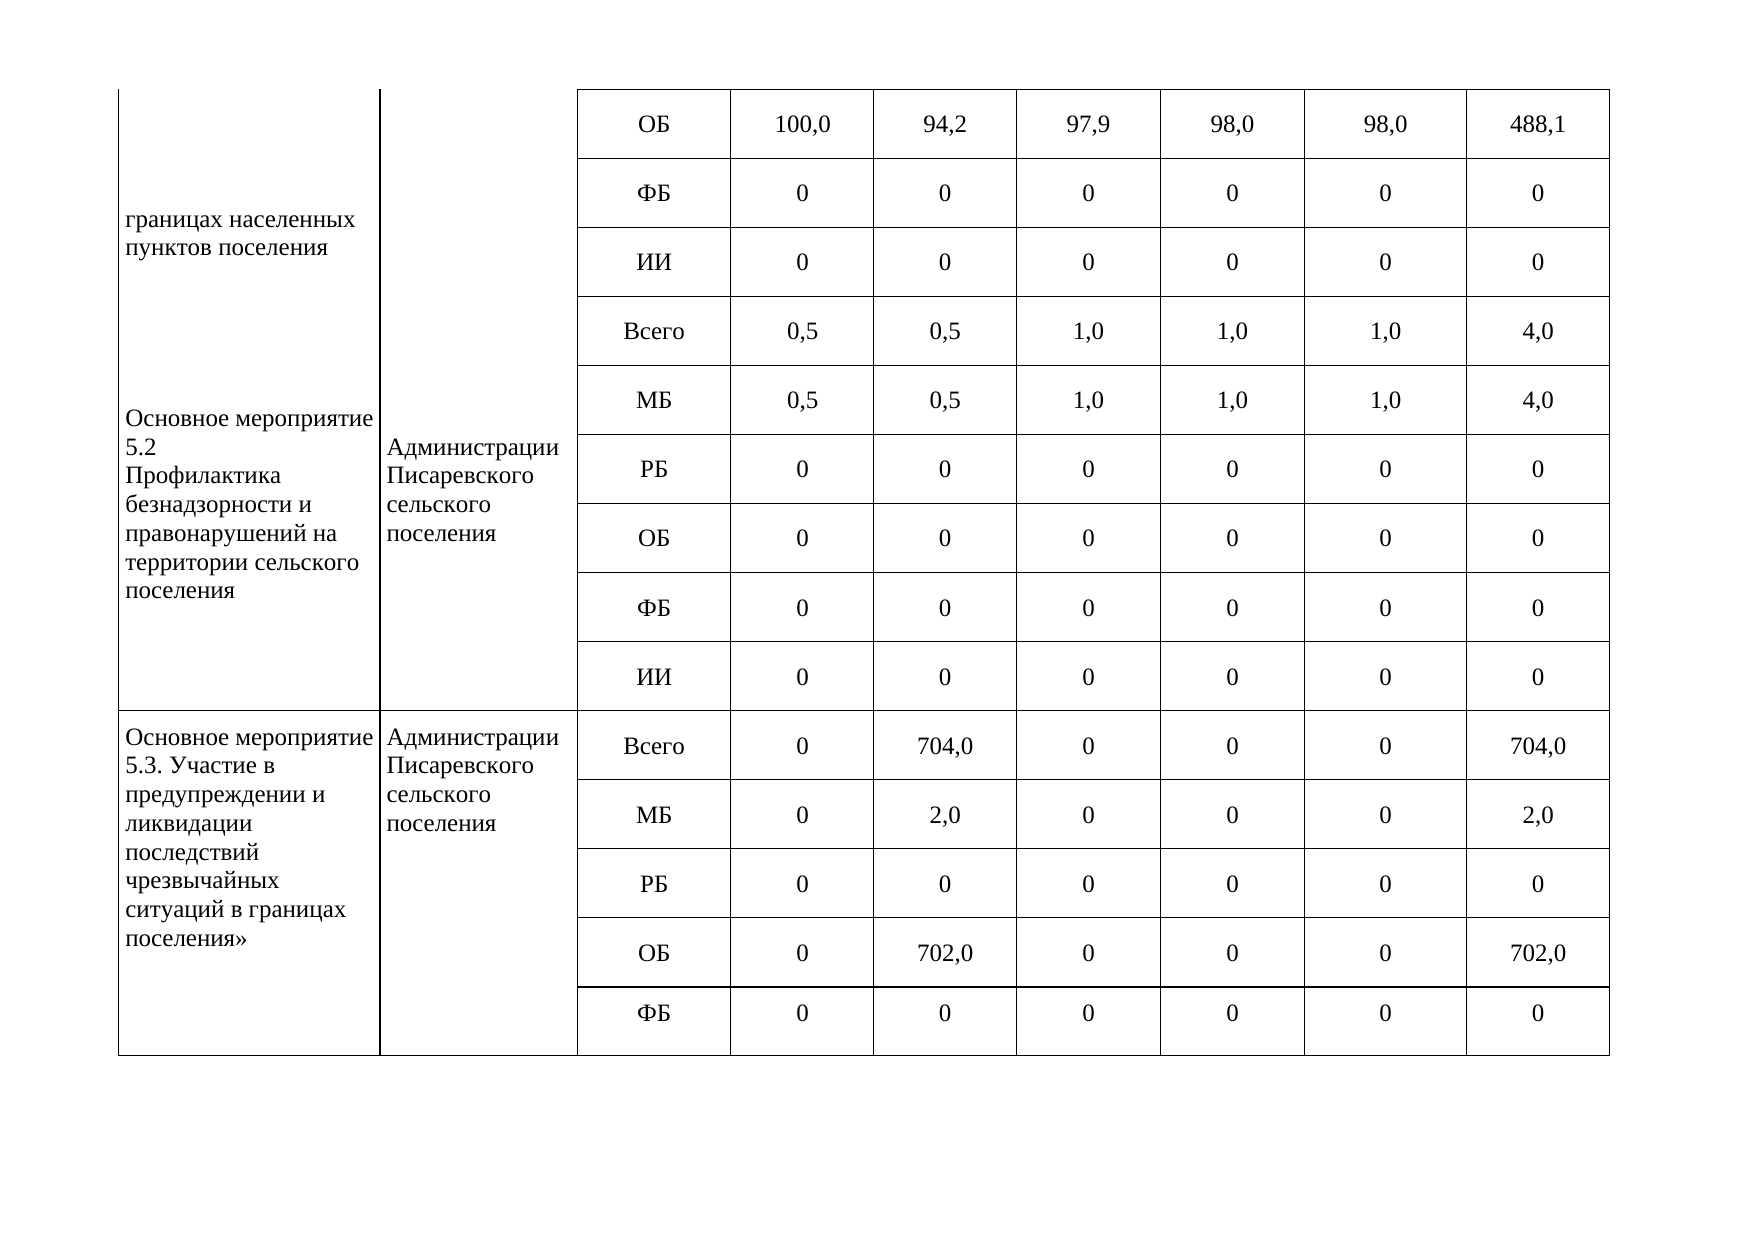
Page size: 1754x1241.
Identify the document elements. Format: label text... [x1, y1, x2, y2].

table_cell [381, 296, 577, 710]
table_cell ОБ [578, 918, 730, 986]
table_cell 0 [1305, 918, 1466, 986]
table_cell Основное мероприятие 5.2 Профилактика безнадзорности и правонарушений на территории сельского поселения [119, 296, 379, 710]
table_cell 0 [1017, 504, 1160, 572]
table_cell Всего [578, 711, 730, 779]
table_cell 0 [1467, 642, 1609, 710]
table_cell 0 [1305, 780, 1466, 848]
table_cell ФБ [578, 159, 730, 227]
table_cell 0,5 [874, 366, 1016, 434]
table_cell 0 [1161, 988, 1304, 1055]
table_cell 0 [1467, 504, 1609, 572]
table_cell 0 [731, 159, 873, 227]
table_cell 0 [1017, 159, 1160, 227]
table_cell 0 [1305, 849, 1466, 917]
table_cell 704,0 [1467, 711, 1609, 779]
table_cell 702,0 [874, 918, 1016, 986]
table_cell 0 [1017, 988, 1160, 1055]
table_cell ОБ [578, 90, 730, 158]
table_cell 0 [731, 504, 873, 572]
table_cell 1,0 [1305, 297, 1466, 365]
table_cell МБ [578, 366, 730, 434]
table_cell 0 [874, 504, 1016, 572]
table_cell 0 [874, 642, 1016, 710]
table_cell 0 [1305, 711, 1466, 779]
table_cell 0,5 [874, 297, 1016, 365]
table_cell 2,0 [874, 780, 1016, 848]
table_cell 0 [1305, 988, 1466, 1055]
table_cell Основное мероприятие 5.3. Участие в предупреждении и ликвидации последствий чрезвычайных ситуаций в границах поселения» [119, 711, 379, 1055]
table_cell 0 [1017, 435, 1160, 503]
table_cell 0 [1305, 228, 1466, 296]
table_cell 0 [1467, 228, 1609, 296]
table_cell 0 [1467, 849, 1609, 917]
table_cell 94,2 [874, 90, 1016, 158]
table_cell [381, 711, 577, 1055]
table_cell 0 [1305, 504, 1466, 572]
table_cell 704,0 [874, 711, 1016, 779]
table_cell 0 [1017, 228, 1160, 296]
table_cell 0 [1467, 159, 1609, 227]
table_cell 0 [1467, 988, 1609, 1055]
table_cell 0 [1161, 435, 1304, 503]
table_cell РБ [578, 435, 730, 503]
table_cell 1,0 [1161, 366, 1304, 434]
table_cell 0 [731, 780, 873, 848]
table_cell 1,0 [1305, 366, 1466, 434]
table_cell 0 [1161, 918, 1304, 986]
table_cell 0 [731, 642, 873, 710]
table_cell ФБ [578, 988, 730, 1055]
table_cell 0 [731, 573, 873, 641]
table_cell 0 [731, 849, 873, 917]
table_cell 0 [1161, 849, 1304, 917]
table_cell 0 [731, 918, 873, 986]
table_cell 0 [874, 228, 1016, 296]
table_cell 0 [1467, 435, 1609, 503]
table_cell ФБ [578, 573, 730, 641]
table_cell 98,0 [1161, 90, 1304, 158]
table_cell 0 [1305, 435, 1466, 503]
table_cell 0 [1161, 780, 1304, 848]
table_cell 0 [1161, 228, 1304, 296]
table_cell 0,5 [731, 297, 873, 365]
table_cell 0 [1305, 573, 1466, 641]
table_cell 98,0 [1305, 90, 1466, 158]
table_cell ОБ [578, 504, 730, 572]
table_cell 0 [731, 711, 873, 779]
table_cell 100,0 [731, 90, 873, 158]
table_cell 0 [1161, 159, 1304, 227]
table_cell 0 [1467, 573, 1609, 641]
table_cell 0 [1161, 573, 1304, 641]
table_cell 2,0 [1467, 780, 1609, 848]
table_cell 97,9 [1017, 90, 1160, 158]
table_cell ИИ [578, 228, 730, 296]
table_cell 4,0 [1467, 297, 1609, 365]
table_cell ИИ [578, 642, 730, 710]
table_cell 0 [1161, 642, 1304, 710]
table_cell 0 [1305, 642, 1466, 710]
table_cell 0 [1017, 780, 1160, 848]
table_cell 0 [1017, 849, 1160, 917]
table_cell 488,1 [1467, 90, 1609, 158]
table_cell Всего [578, 297, 730, 365]
table_cell 702,0 [1467, 918, 1609, 986]
table_cell РБ [578, 849, 730, 917]
table_cell 4,0 [1467, 366, 1609, 434]
table_cell 0 [731, 228, 873, 296]
table_cell 0 [1017, 642, 1160, 710]
table_cell 0,5 [731, 366, 873, 434]
table_cell 0 [1017, 573, 1160, 641]
table_cell 0 [874, 988, 1016, 1055]
table_cell 0 [874, 573, 1016, 641]
table_cell 0 [1017, 711, 1160, 779]
table_cell 0 [874, 159, 1016, 227]
table_cell 0 [874, 849, 1016, 917]
table_cell 0 [1161, 504, 1304, 572]
table_cell 1,0 [1017, 366, 1160, 434]
table_cell 0 [1017, 918, 1160, 986]
table_cell 1,0 [1017, 297, 1160, 365]
table_cell 0 [1161, 711, 1304, 779]
table_cell 0 [874, 435, 1016, 503]
table_cell 0 [731, 435, 873, 503]
table_cell 1,0 [1161, 297, 1304, 365]
table_cell 0 [1305, 159, 1466, 227]
table_cell 0 [731, 988, 873, 1055]
table_cell МБ [578, 780, 730, 848]
